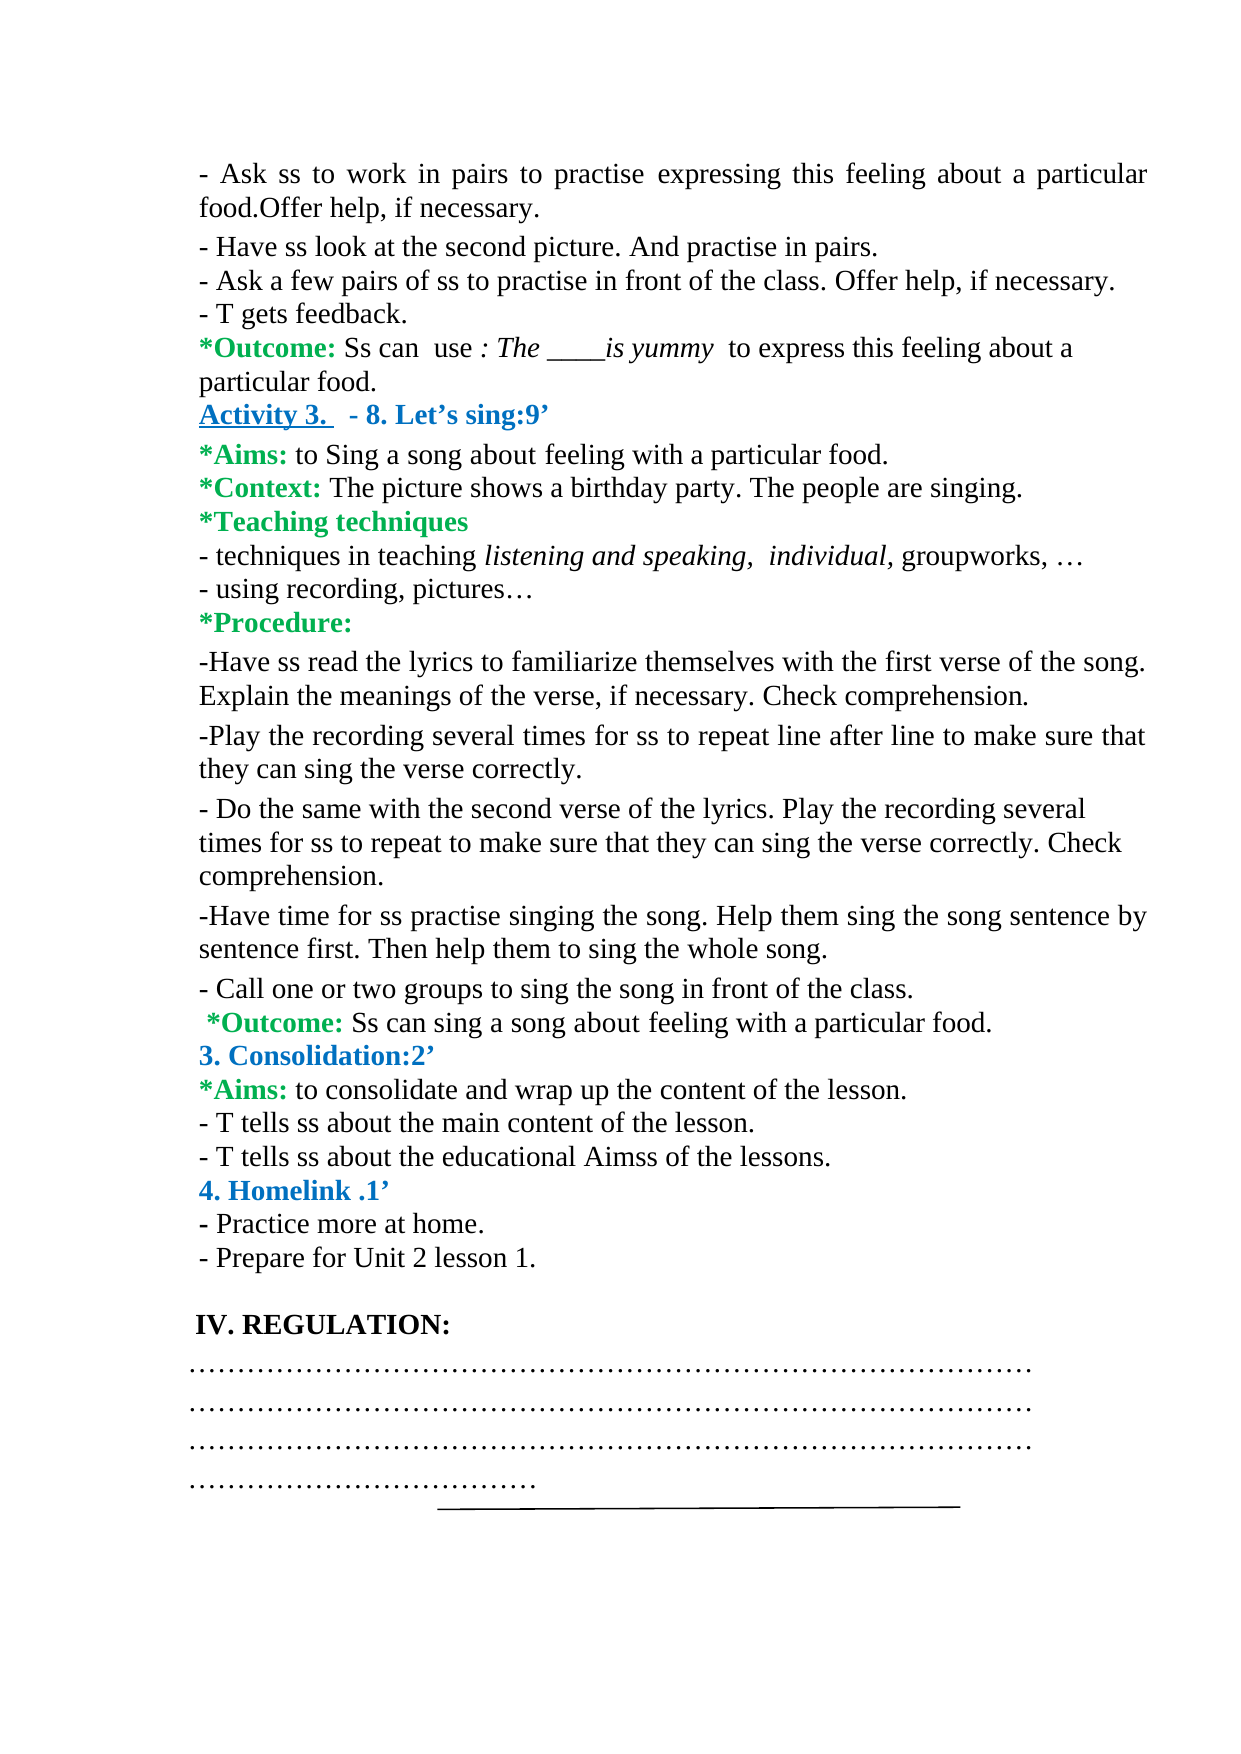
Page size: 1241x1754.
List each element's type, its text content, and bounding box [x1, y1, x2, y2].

text ……………………………………………………………………………………………………………………………………………………………………………………………………………………………………………………………………… [187, 1345, 1053, 1494]
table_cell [188, 150, 1159, 1307]
text IV. REGULATION: [187, 1307, 1053, 1340]
